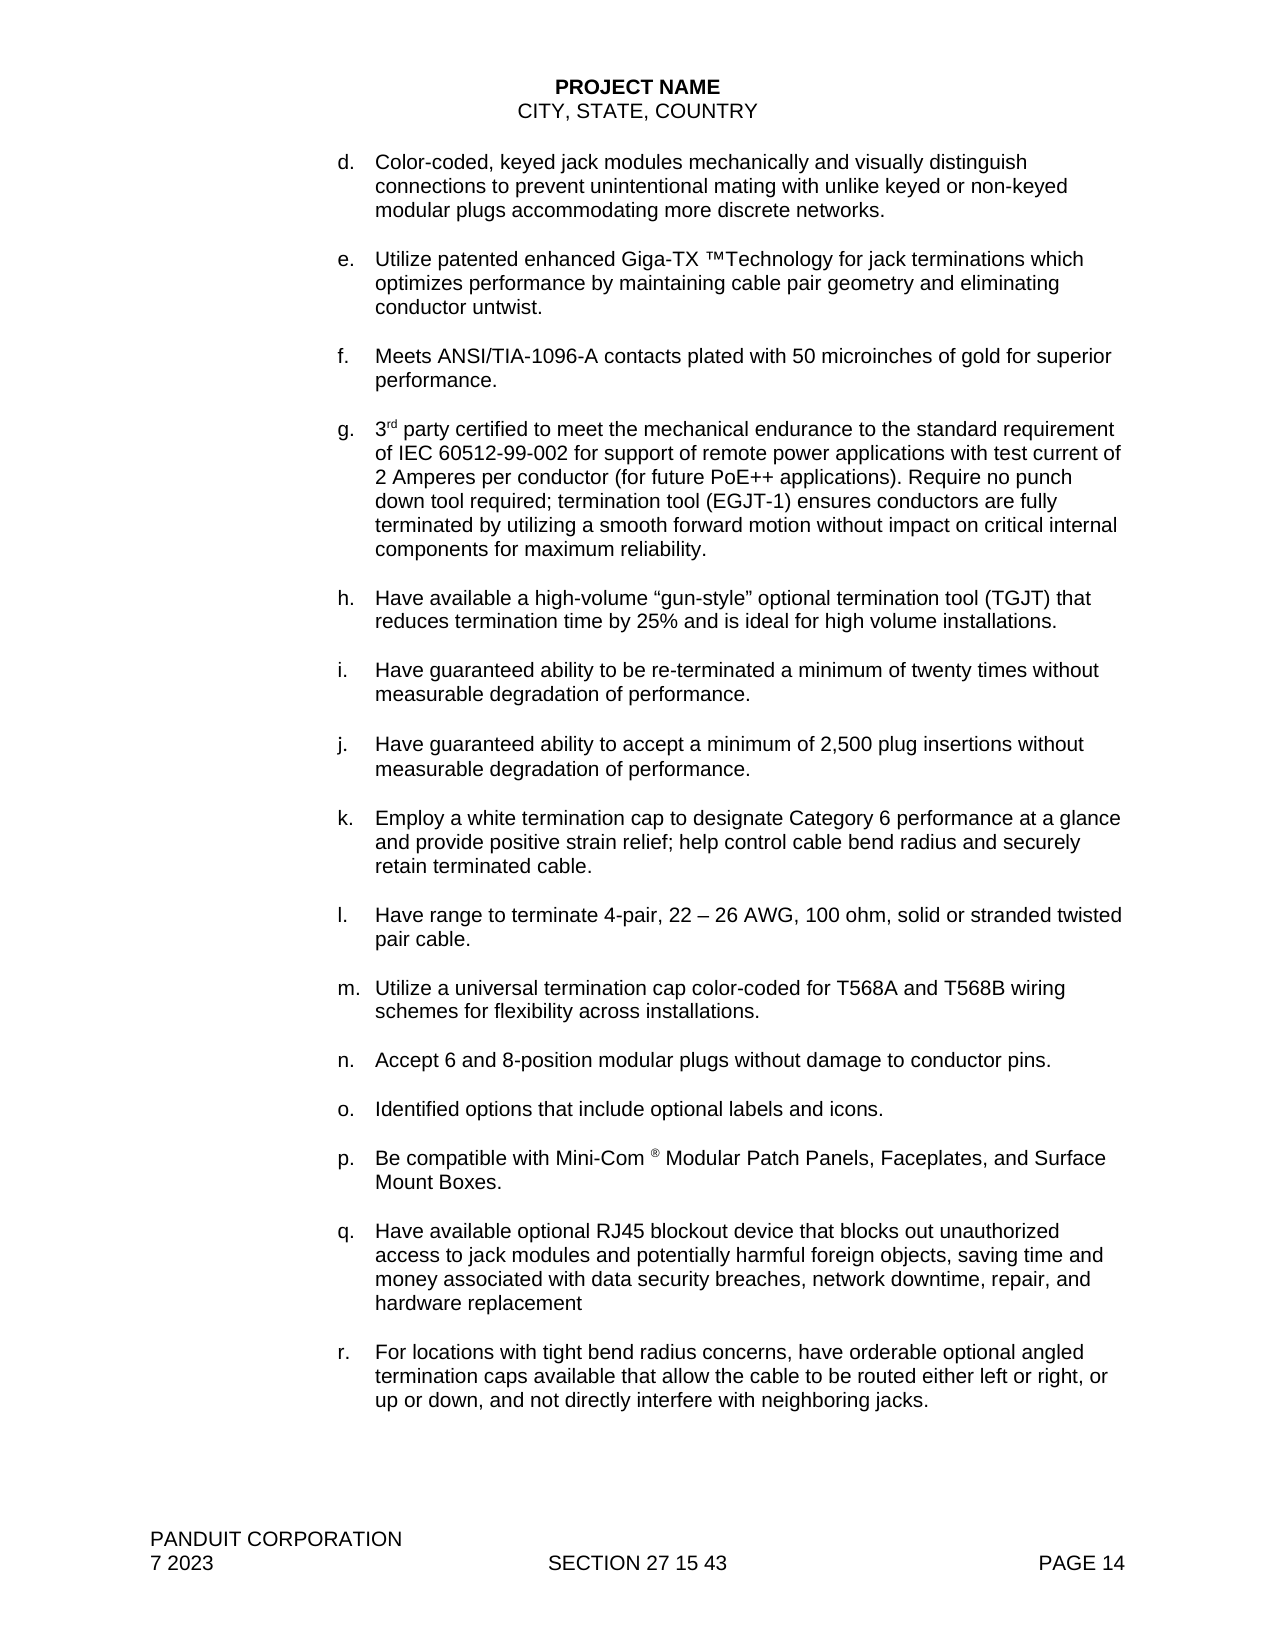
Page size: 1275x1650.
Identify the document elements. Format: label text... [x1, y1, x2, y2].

subtitle Color-coded, keyed jack modules mechanically and visually distinguish connections to prevent unintentional mating with unlike keyed or non-keyed modular plugs accommodating more discrete networks. [337, 150, 1125, 222]
subtitle Have guaranteed ability to be re-terminated a minimum of twenty times without measurable degradation of performance. [337, 658, 1125, 706]
subtitle Have range to terminate 4-pair, 22 – 26 AWG, 100 ohm, solid or stranded twisted pair cable. [337, 902, 1125, 950]
subtitle 3rd party certified to meet the mechanical endurance to the standard requirement of IEC 60512-99-002 for support of remote power applications with test current of 2 Amperes per conductor (for future PoE++ applications). Require no punch down tool required; termination tool (EGJT-1) ensures conductors are fully terminated by utilizing a smooth forward motion without impact on critical internal components for maximum reliability. [337, 417, 1125, 560]
subtitle Utilize a universal termination cap color-coded for T568A and T568B wiring schemes for flexibility across installations. [337, 975, 1125, 1023]
subtitle Accept 6 and 8-position modular plugs without damage to conductor pins. [337, 1048, 1125, 1072]
subtitle Have guaranteed ability to accept a minimum of 2,500 plug insertions without measurable degradation of performance. [337, 731, 1125, 781]
subtitle Employ a white termination cap to designate Category 6 performance at a glance and provide positive strain relief; help control cable bend radius and securely retain terminated cable. [337, 806, 1125, 877]
subtitle Have available a high-volume “gun-style” optional termination tool (TGJT) that reduces termination time by 25% and is ideal for high volume installations. [337, 585, 1125, 633]
subtitle Meets ANSI/TIA-1096-A contacts plated with 50 microinches of gold for superior performance. [337, 344, 1125, 392]
subtitle Have available optional RJ45 blockout device that blocks out unauthorized access to jack modules and potentially harmful foreign objects, saving time and money associated with data security breaches, network downtime, repair, and hardware replacement [337, 1219, 1125, 1315]
subtitle Be compatible with Mini-Com ® Modular Patch Panels, Faceplates, and Surface Mount Boxes. [337, 1146, 1125, 1194]
subtitle Utilize patented enhanced Giga-TX ™Technology for jack terminations which optimizes performance by maintaining cable pair geometry and eliminating conductor untwist. [337, 247, 1125, 319]
subtitle Identified options that include optional labels and icons. [337, 1097, 1125, 1121]
subtitle For locations with tight bend radius concerns, have orderable optional angled termination caps available that allow the cable to be routed either left or right, or up or down, and not directly interfere with neighboring jacks. [337, 1340, 1125, 1412]
